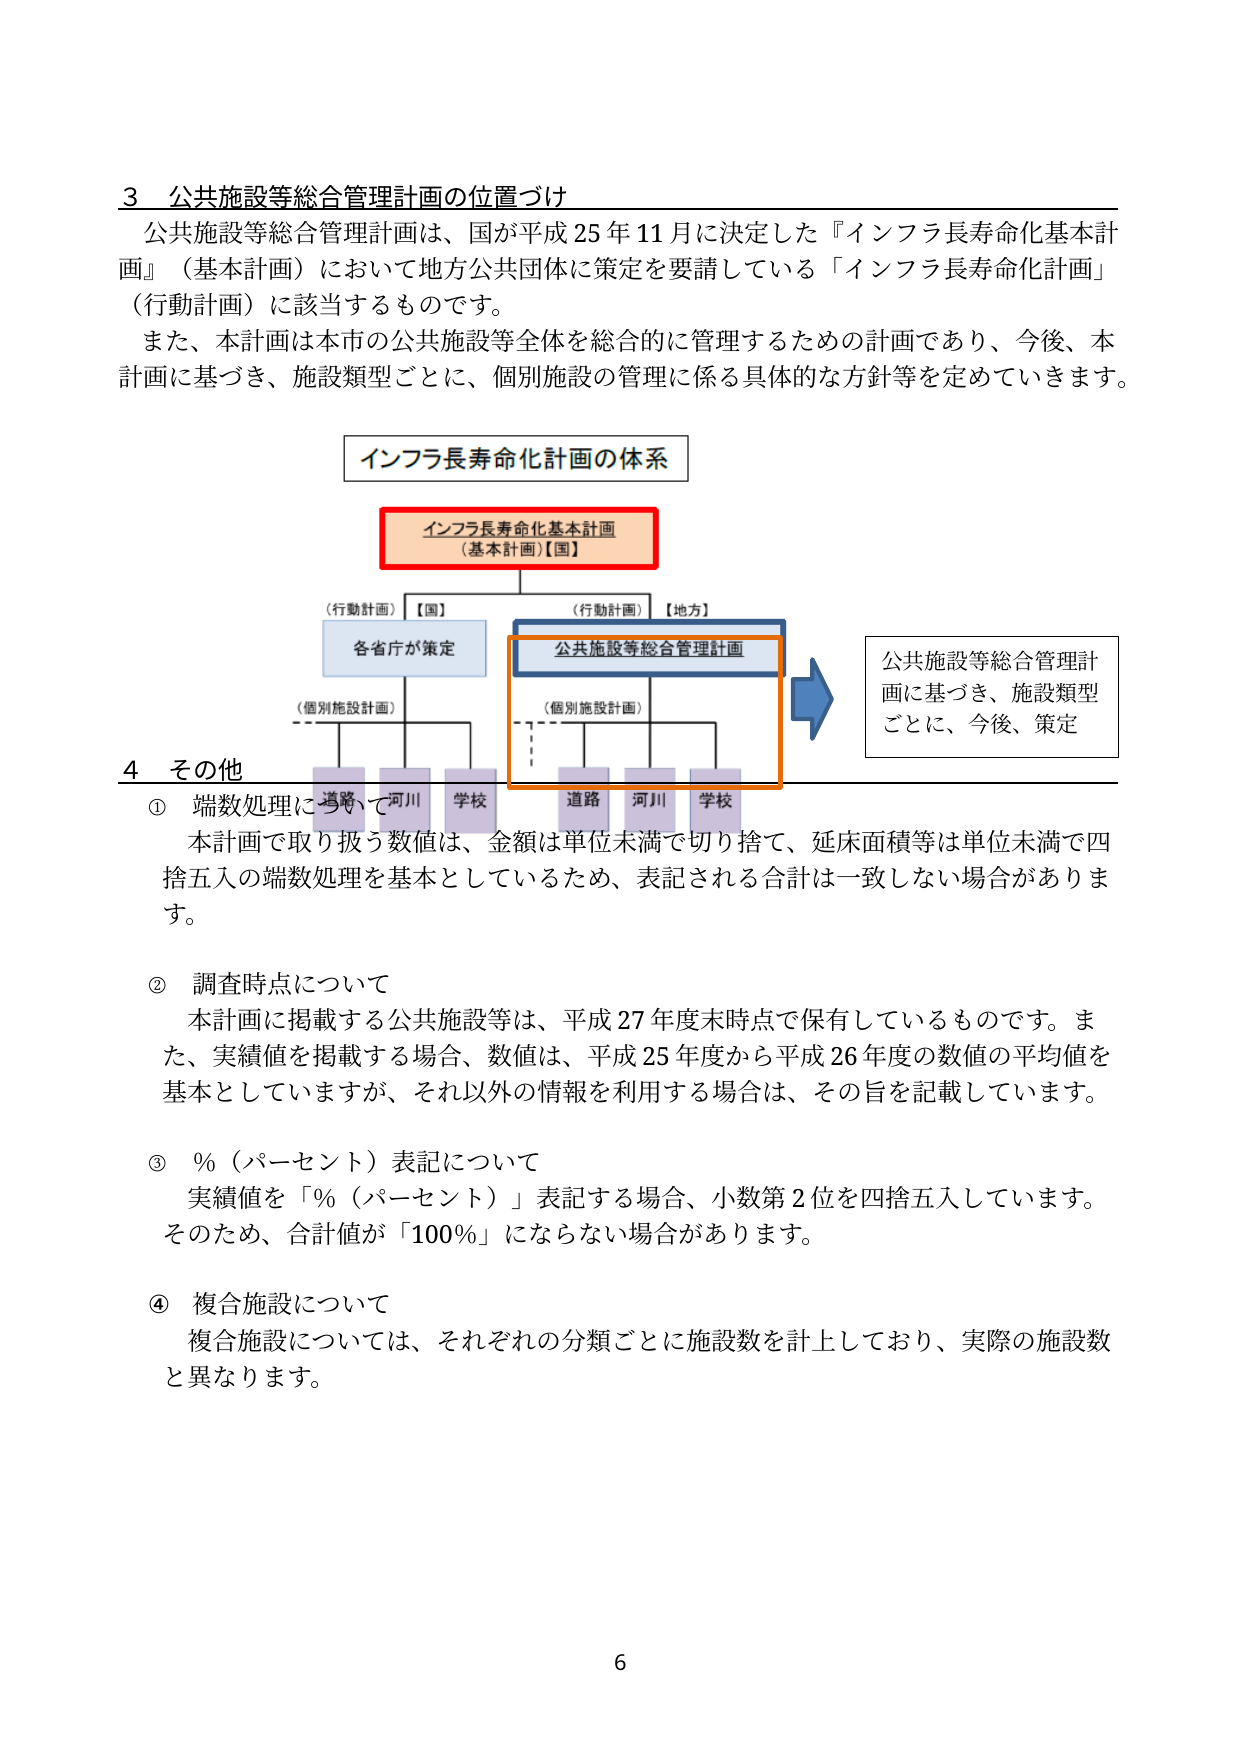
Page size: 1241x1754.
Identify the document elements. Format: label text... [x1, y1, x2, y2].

subtitle ４ その他 [118, 751, 507, 782]
list 調査時点について [148, 965, 1122, 1001]
subtitle ３ 公共施設等総合管理計画の位置づけ [118, 177, 1122, 213]
text 本計画で取り扱う数値は、金額は単位未満で切り捨て、延床面積等は単位未満で四捨五入の端数処理を基本としているため、表記される合計は一致しない場合があります。 [162, 823, 1122, 931]
subtitle ４ その他 [783, 751, 1122, 787]
text 公共施設等総合管理計画は、国が平成25年11月に決定した『インフラ長寿命化基本計画』（基本計画）において地方公共団体に策定を要請している「インフラ長寿命化計画」（行動計画）に該当するものです。 [118, 213, 1122, 321]
text 本計画に掲載する公共施設等は、平成27年度末時点で保有しているものです。また、実績値を掲載する場合、数値は、平成25年度から平成26年度の数値の平均値を基本としていますが、それ以外の情報を利用する場合は、その旨を記載しています。 [162, 1001, 1122, 1109]
picture [511, 640, 778, 751]
list 端数処理について [148, 787, 1122, 823]
picture [289, 427, 791, 751]
text また、本計画は本市の公共施設等全体を総合的に管理するための計画であり、今後、本計画に基づき、施設類型ごとに、個別施設の管理に係る具体的な方針等を定めていきます。 [118, 321, 1122, 393]
text 複合施設については、それぞれの分類ごとに施設数を計上しており、実際の施設数と異なります。 [162, 1321, 1122, 1393]
list ％（パーセント）表記について [148, 1143, 1122, 1179]
list 複合施設について [148, 1285, 1122, 1321]
text 実績値を「％（パーセント）」表記する場合、小数第2位を四捨五入しています。そのため、合計値が「100％」にならない場合があります。 [162, 1179, 1122, 1251]
subtitle ４ その他 [511, 751, 778, 782]
